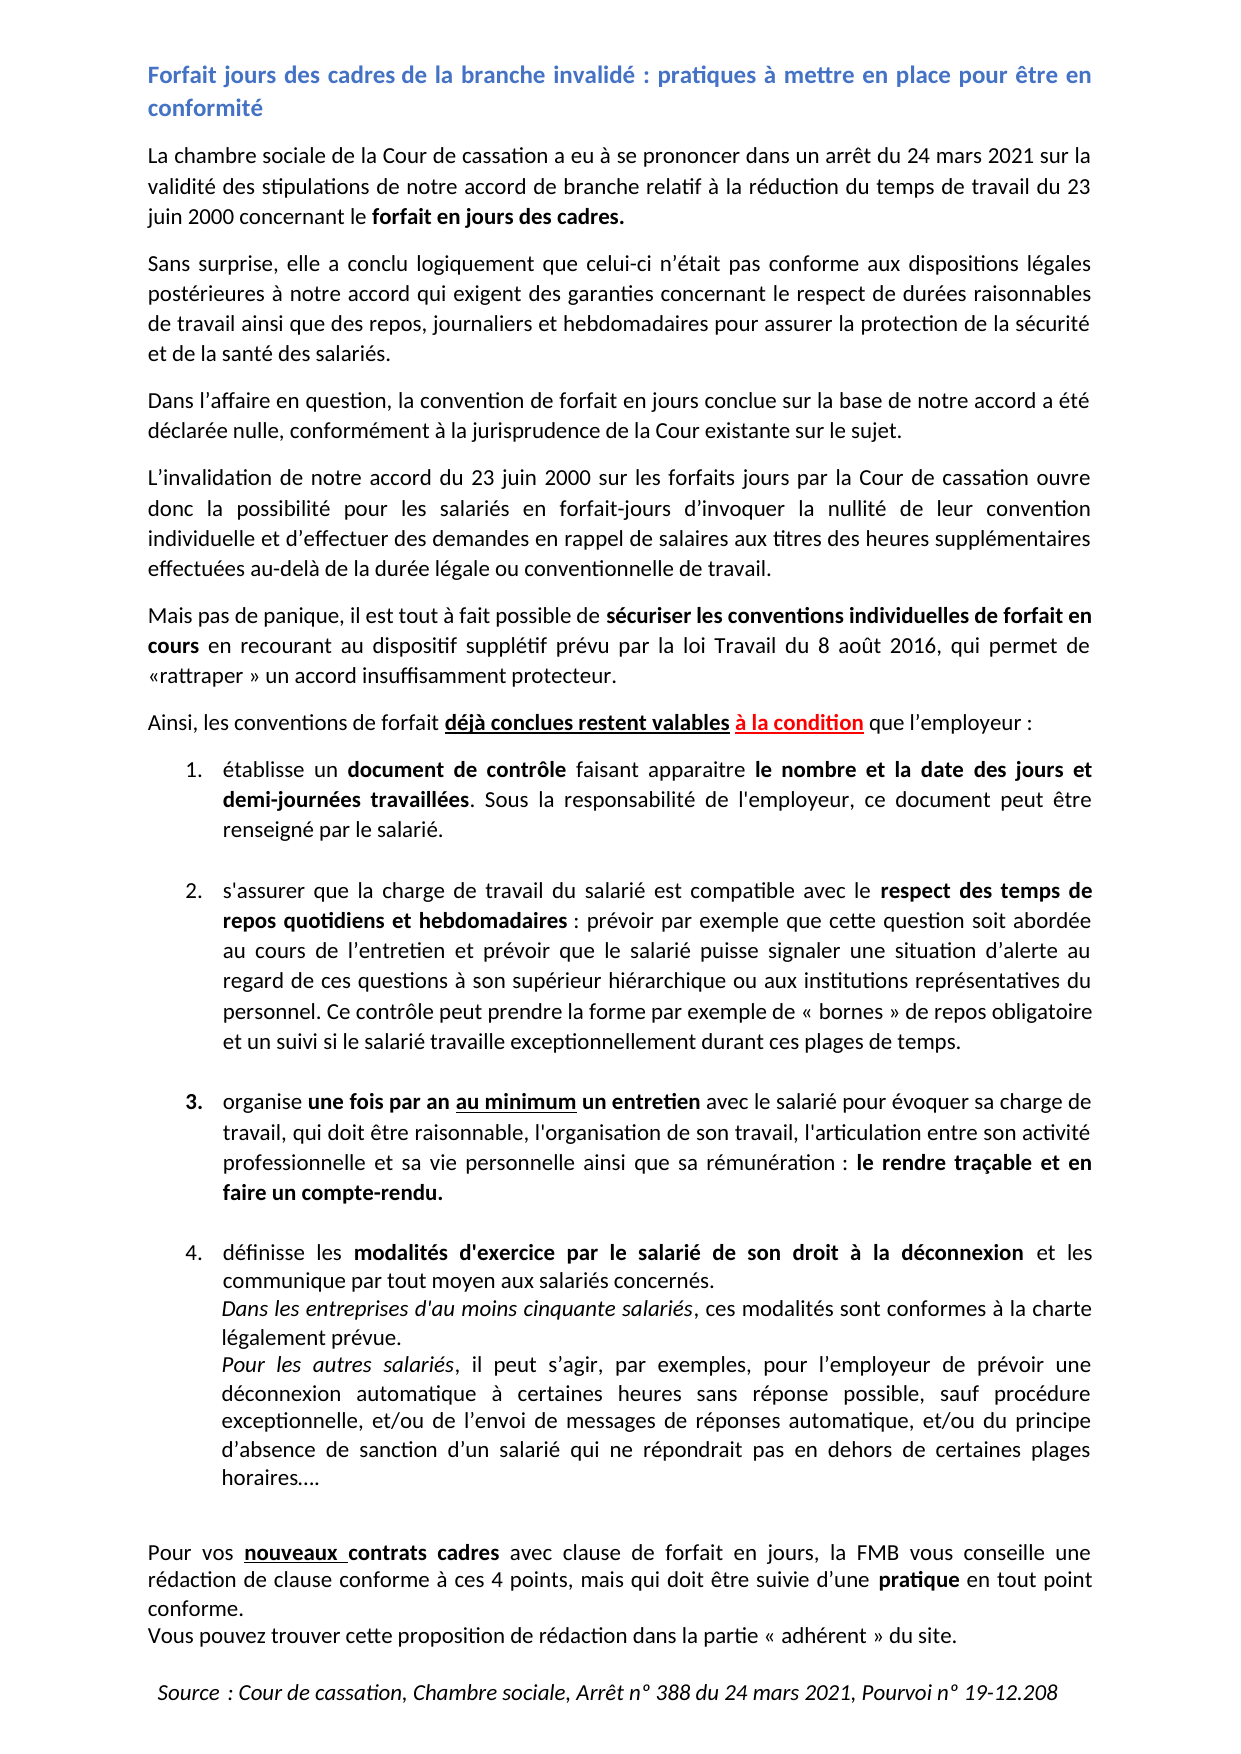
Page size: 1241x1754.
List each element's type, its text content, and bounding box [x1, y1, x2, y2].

text Forfait jours des cadres de la branche invalidé : pratiques à mettre en place pour être en conformité [148, 59, 1093, 123]
text Dans l’affaire en question, la convention de forfait en jours conclue sur la base de notre accord a été déclarée nulle, conformément à la jurisprudence de la Cour existante sur le sujet. [148, 386, 1093, 445]
list s'assurer que la charge de travail du salarié est compatible avec le respect des temps de repos quotidiens et hebdomadaires : prévoir par exemple que cette question soit abordée au cours de l’entretien et prévoir que le salarié puisse signaler une situation d’alerte au regard de ces questions à son supérieur hiérarchique ou aux institutions représentatives du personnel. Ce contrôle peut prendre la forme par exemple de « bornes » de repos obligatoire et un suivi si le salarié travaille exceptionnellement durant ces plages de temps. [185, 876, 1093, 1055]
list organise une fois par an au minimum un entretien avec le salarié pour évoquer sa charge de travail, qui doit être raisonnable, l'organisation de son travail, l'articulation entre son activité professionnelle et sa vie personnelle ainsi que sa rémunération : le rendre traçable et en faire un compte-rendu. [185, 1087, 1093, 1206]
text Ainsi, les conventions de forfait déjà conclues restent valables à la condition que l’employeur : [148, 708, 1093, 736]
text Dans les entreprises d'au moins cinquante salariés, ces modalités sont conformes à la charte légalement prévue. [221, 1294, 1093, 1351]
text Sans surprise, elle a conclu logiquement que celui-ci n’était pas conforme aux dispositions légales postérieures à notre accord qui exigent des garanties concernant le respect de durées raisonnables de travail ainsi que des repos, journaliers et hebdomadaires pour assurer la protection de la sécurité et de la santé des salariés. [148, 249, 1093, 368]
list établisse un document de contrôle faisant apparaitre le nombre et la date des jours et demi-journées travaillées. Sous la responsabilité de l'employeur, ce document peut être renseigné par le salarié. [185, 755, 1093, 844]
text Source : Cour de cassation, Chambre sociale, Arrêt nº 388 du 24 mars 2021, Pourvoi nº 19-12.208 [148, 1678, 1093, 1706]
text Mais pas de panique, il est tout à fait possible de sécuriser les conventions individuelles de forfait en cours en recourant au dispositif supplétif prévu par la loi Travail du 8 août 2016, qui permet de «rattraper » un accord insuffisamment protecteur. [148, 601, 1093, 689]
text Pour vos nouveaux contrats cadres avec clause de forfait en jours, la FMB vous conseille une rédaction de clause conforme à ces 4 points, mais qui doit être suivie d’une pratique en tout point conforme. [148, 1538, 1093, 1622]
text Pour les autres salariés, il peut s’agir, par exemples, pour l’employeur de prévoir une déconnexion automatique à certaines heures sans réponse possible, sauf procédure exceptionnelle, et/ou de l’envoi de messages de réponses automatique, et/ou du principe d’absence de sanction d’un salarié qui ne répondrait pas en dehors de certaines plages horaires…. [221, 1351, 1093, 1491]
text L’invalidation de notre accord du 23 juin 2000 sur les forfaits jours par la Cour de cassation ouvre donc la possibilité pour les salariés en forfait-jours d’invoquer la nullité de leur convention individuelle et d’effectuer des demandes en rappel de salaires aux titres des heures supplémentaires effectuées au-delà de la durée légale ou conventionnelle de travail. [148, 463, 1093, 582]
list définisse les modalités d'exercice par le salarié de son droit à la déconnexion et les communique par tout moyen aux salariés concernés. [185, 1238, 1093, 1294]
text Vous pouvez trouver cette proposition de rédaction dans la partie « adhérent » du site. [148, 1622, 1093, 1650]
text La chambre sociale de la Cour de cassation a eu à se prononcer dans un arrêt du 24 mars 2021 sur la validité des stipulations de notre accord de branche relatif à la réduction du temps de travail du 23 juin 2000 concernant le forfait en jours des cadres. [148, 142, 1093, 230]
